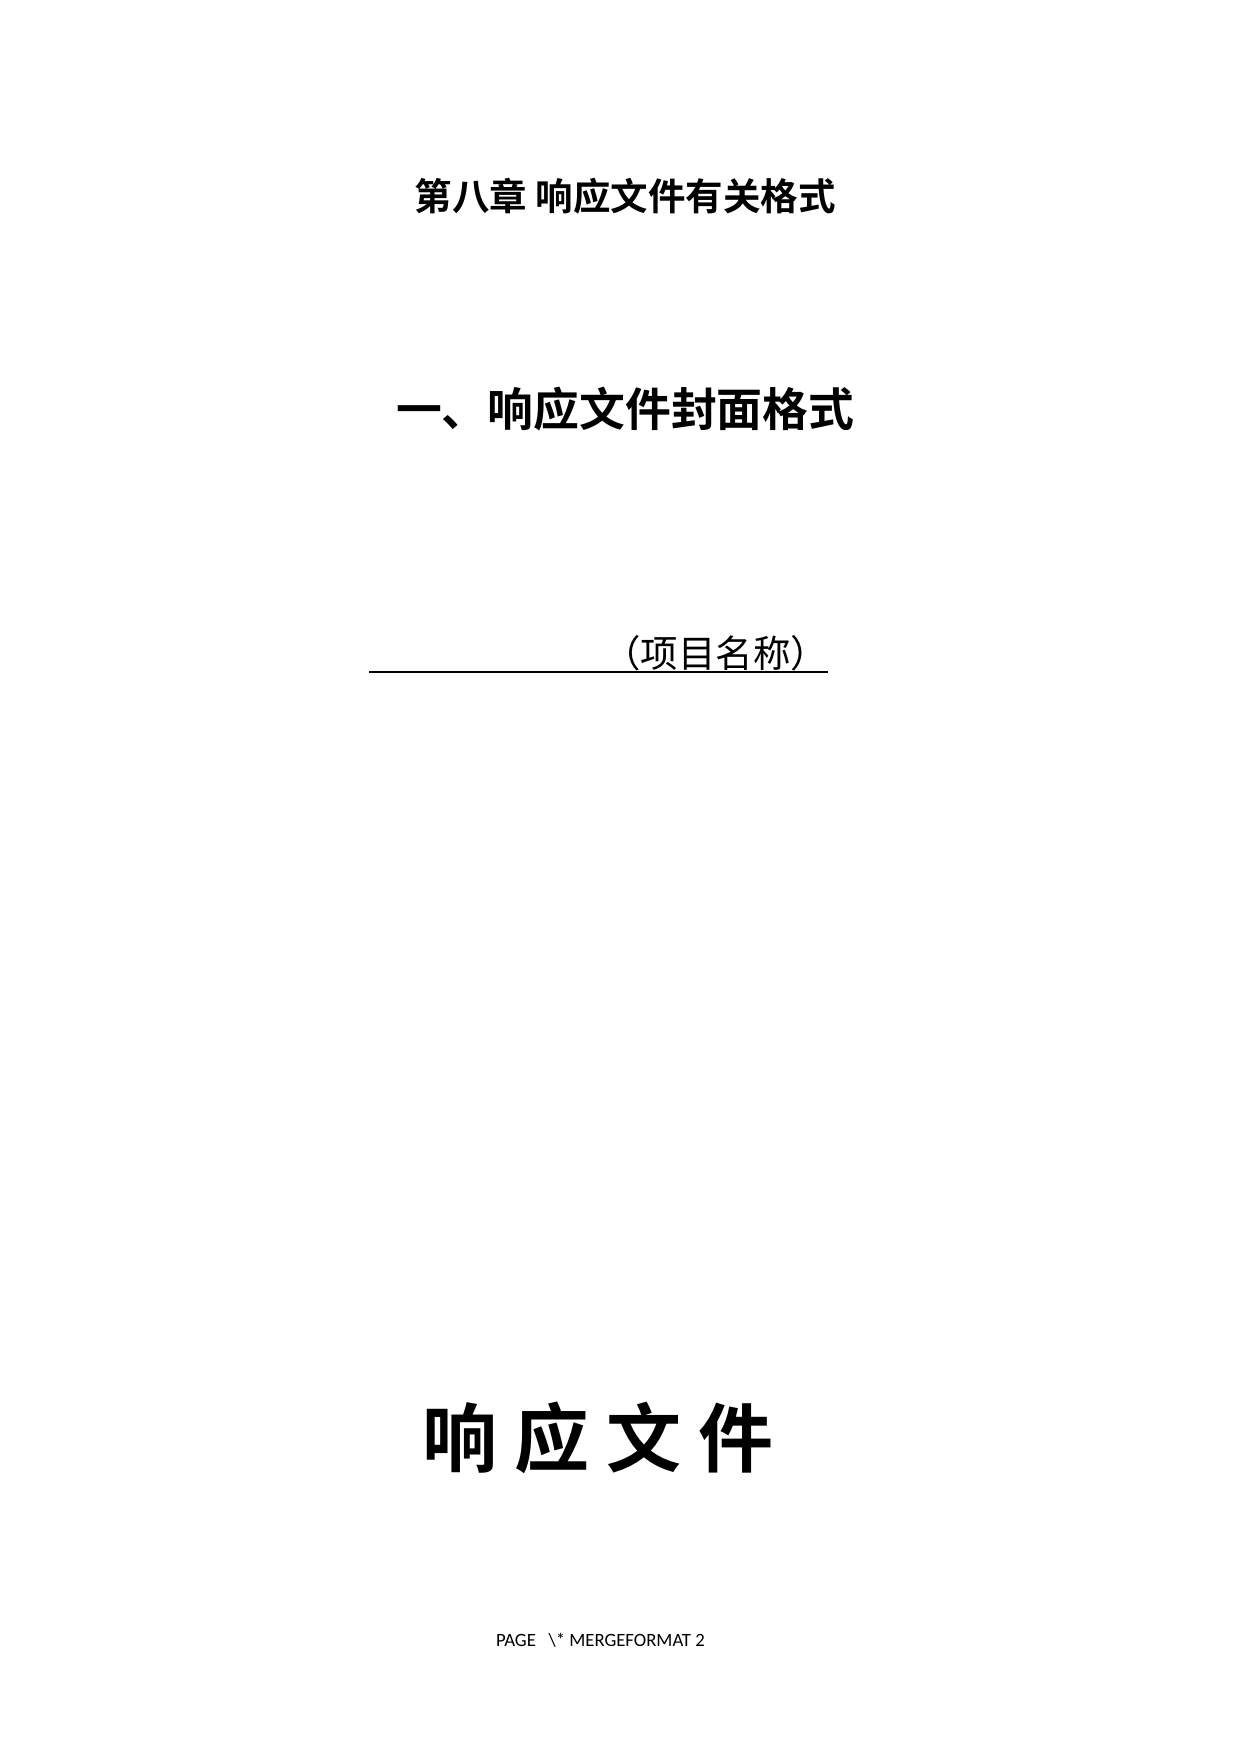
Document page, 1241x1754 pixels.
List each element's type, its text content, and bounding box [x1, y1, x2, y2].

text 响 应 文 件 [144, 1368, 1053, 1498]
text （项目名称） [144, 619, 1053, 684]
text 第八章 响应文件有关格式 [144, 162, 1106, 227]
text 一、响应文件封面格式 [144, 358, 1106, 455]
